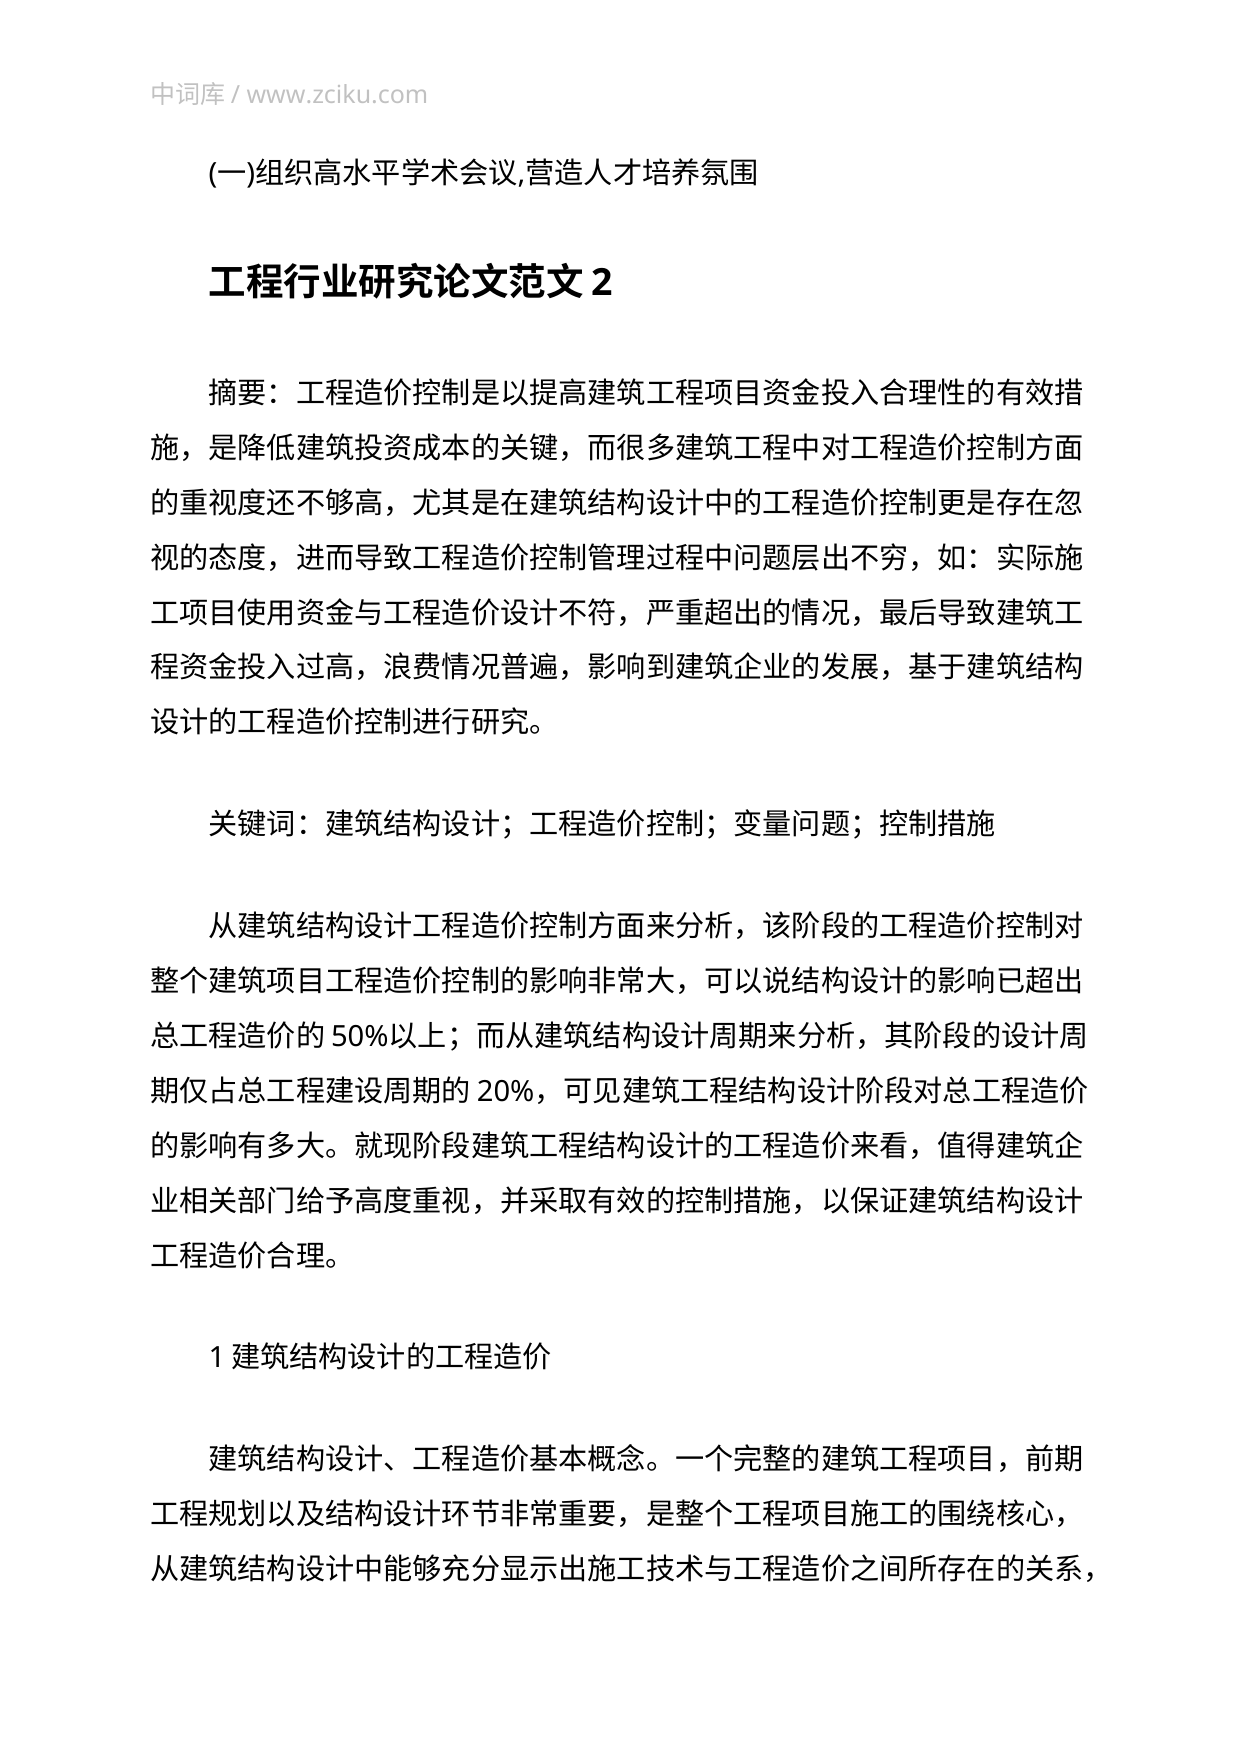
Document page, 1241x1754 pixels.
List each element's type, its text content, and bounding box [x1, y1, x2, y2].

text 1建筑结构设计的工程造价 [150, 1334, 1090, 1376]
text (一)组织高水平学术会议,营造人才培养氛围 [150, 150, 1090, 192]
text 工程行业研究论文范文2 [150, 252, 1090, 306]
text 从建筑结构设计工程造价控制方面来分析，该阶段的工程造价控制对整个建筑项目工程造价控制的影响非常大，可以说结构设计的影响已超出总工程造价的50%以上；而从建筑结构设计周期来分析，其阶段的设计周期仅占总工程建设周期的20%，可见建筑工程结构设计阶段对总工程造价的影响有多大。就现阶段建筑工程结构设计的工程造价来看，值得建筑企业相关部门给予高度重视，并采取有效的控制措施，以保证建筑结构设计工程造价合理。 [150, 902, 1090, 1274]
text 关键词：建筑结构设计；工程造价控制；变量问题；控制措施 [150, 801, 1090, 843]
text 摘要：工程造价控制是以提高建筑工程项目资金投入合理性的有效措施，是降低建筑投资成本的关键，而很多建筑工程中对工程造价控制方面的重视度还不够高，尤其是在建筑结构设计中的工程造价控制更是存在忽视的态度，进而导致工程造价控制管理过程中问题层出不穷，如：实际施工项目使用资金与工程造价设计不符，严重超出的情况，最后导致建筑工程资金投入过高，浪费情况普遍，影响到建筑企业的发展，基于建筑结构设计的工程造价控制进行研究。 [150, 369, 1090, 741]
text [150, 1436, 1090, 1588]
